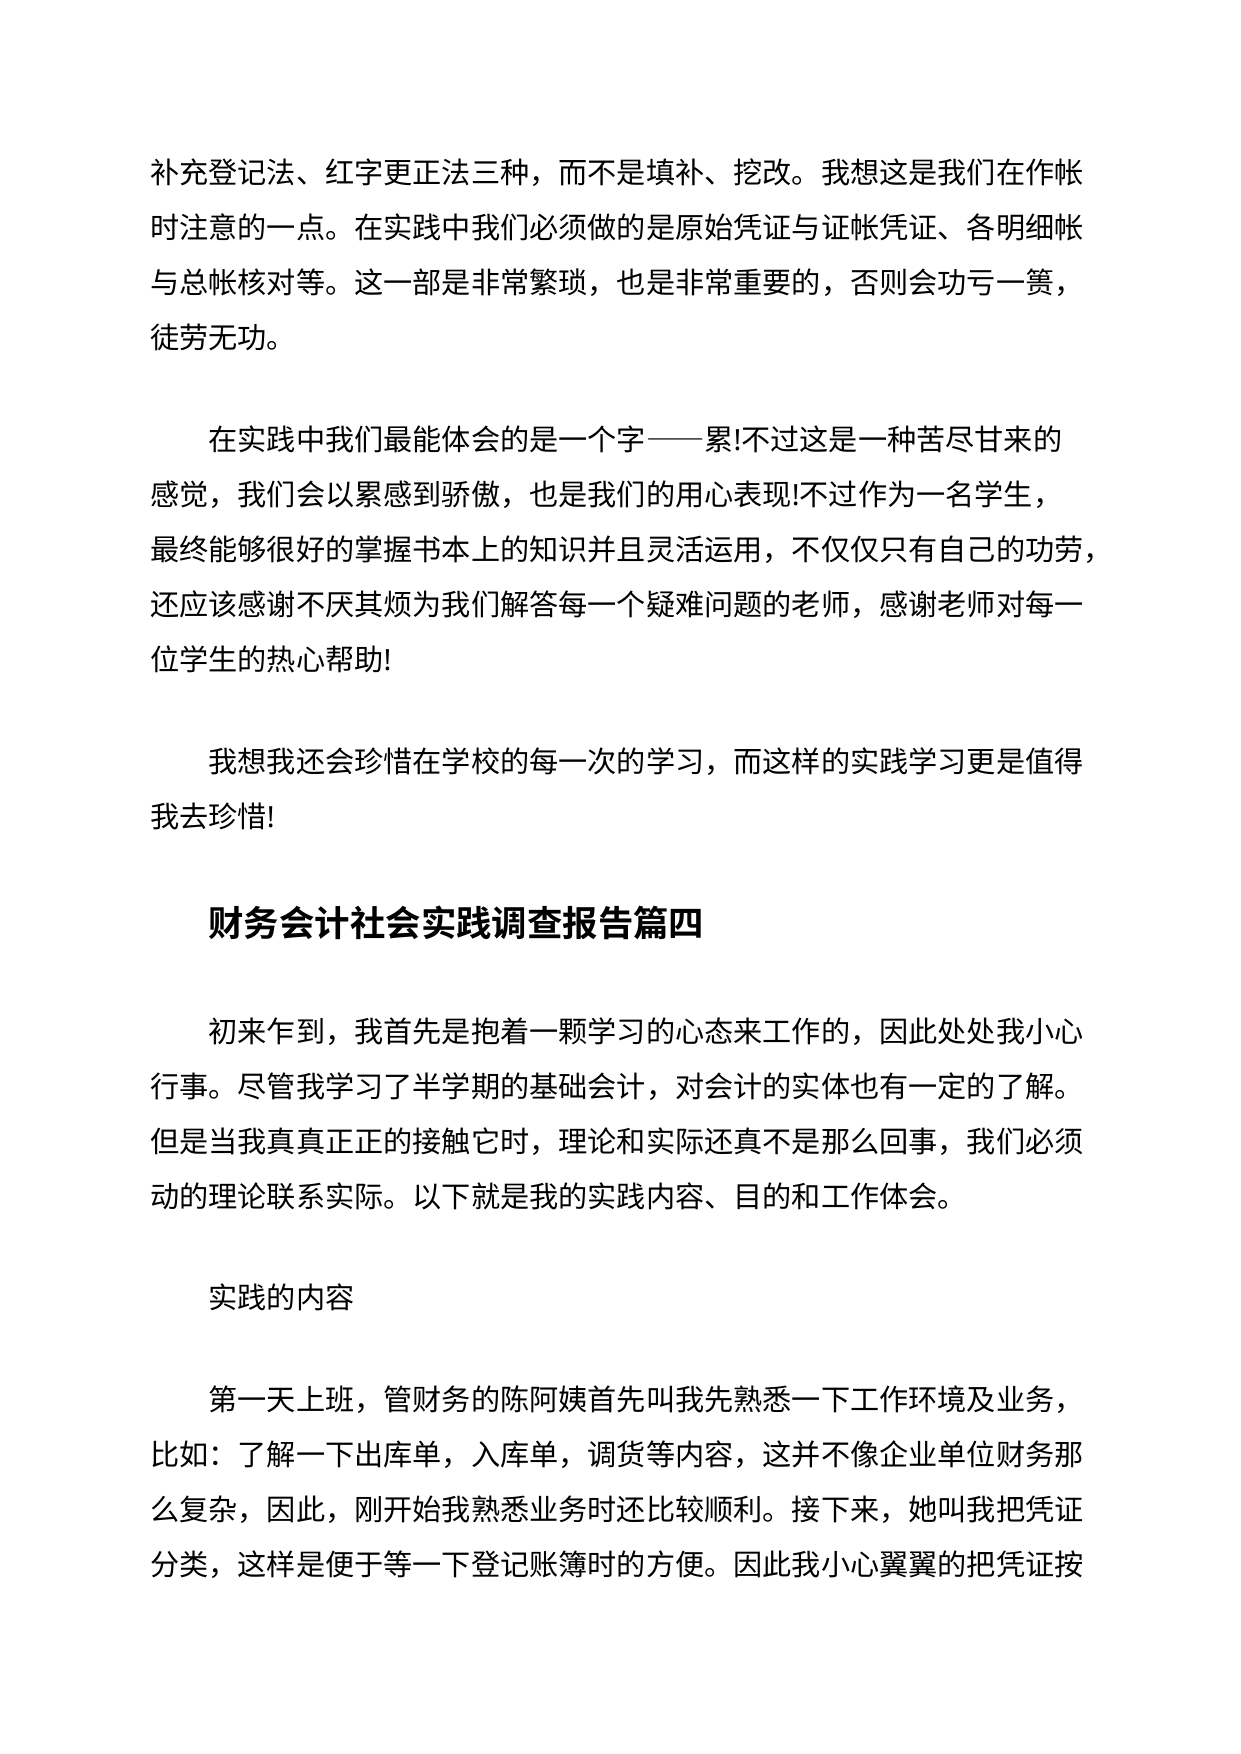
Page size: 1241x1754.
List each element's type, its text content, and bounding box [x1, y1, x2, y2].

text 我想我还会珍惜在学校的每一次的学习，而这样的实践学习更是值得我去珍惜! [150, 738, 1090, 836]
text 财务会计社会实践调查报告篇四 [150, 895, 1090, 946]
text 在实践中我们最能体会的是一个字——累!不过这是一种苦尽甘来的感觉，我们会以累感到骄傲，也是我们的用心表现!不过作为一名学生，最终能够很好的掌握书本上的知识并且灵活运用，不仅仅只有自己的功劳，还应该感谢不厌其烦为我们解答每一个疑难问题的老师，感谢老师对每一位学生的热心帮助! [150, 416, 1090, 679]
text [150, 150, 1090, 357]
text 初来乍到，我首先是抱着一颗学习的心态来工作的，因此处处我小心行事。尽管我学习了半学期的基础会计，对会计的实体也有一定的了解。但是当我真真正正的接触它时，理论和实际还真不是那么回事，我们必须动的理论联系实际。以下就是我的实践内容、目的和工作体会。 [150, 1008, 1090, 1216]
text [150, 1377, 1090, 1584]
text 实践的内容 [150, 1275, 1090, 1317]
